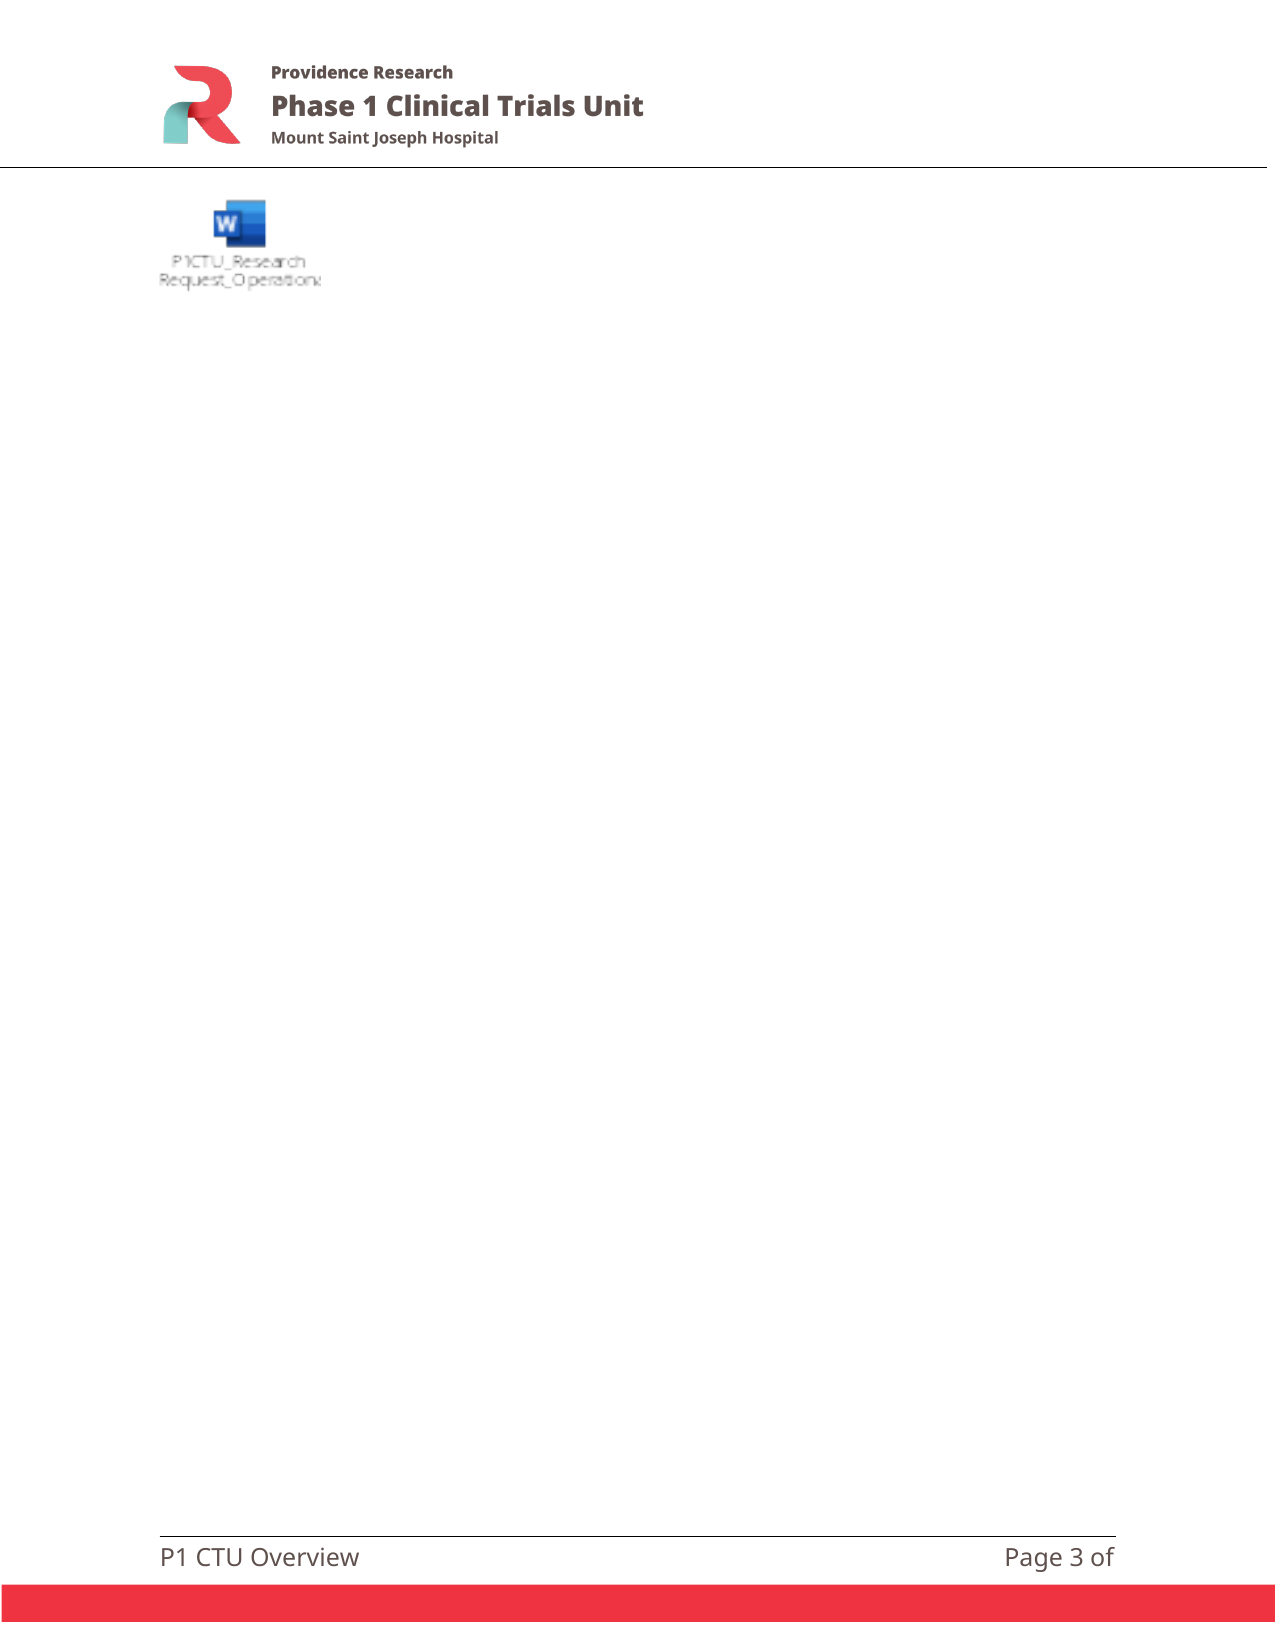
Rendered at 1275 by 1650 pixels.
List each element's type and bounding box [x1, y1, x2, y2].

picture [155, 59, 658, 154]
